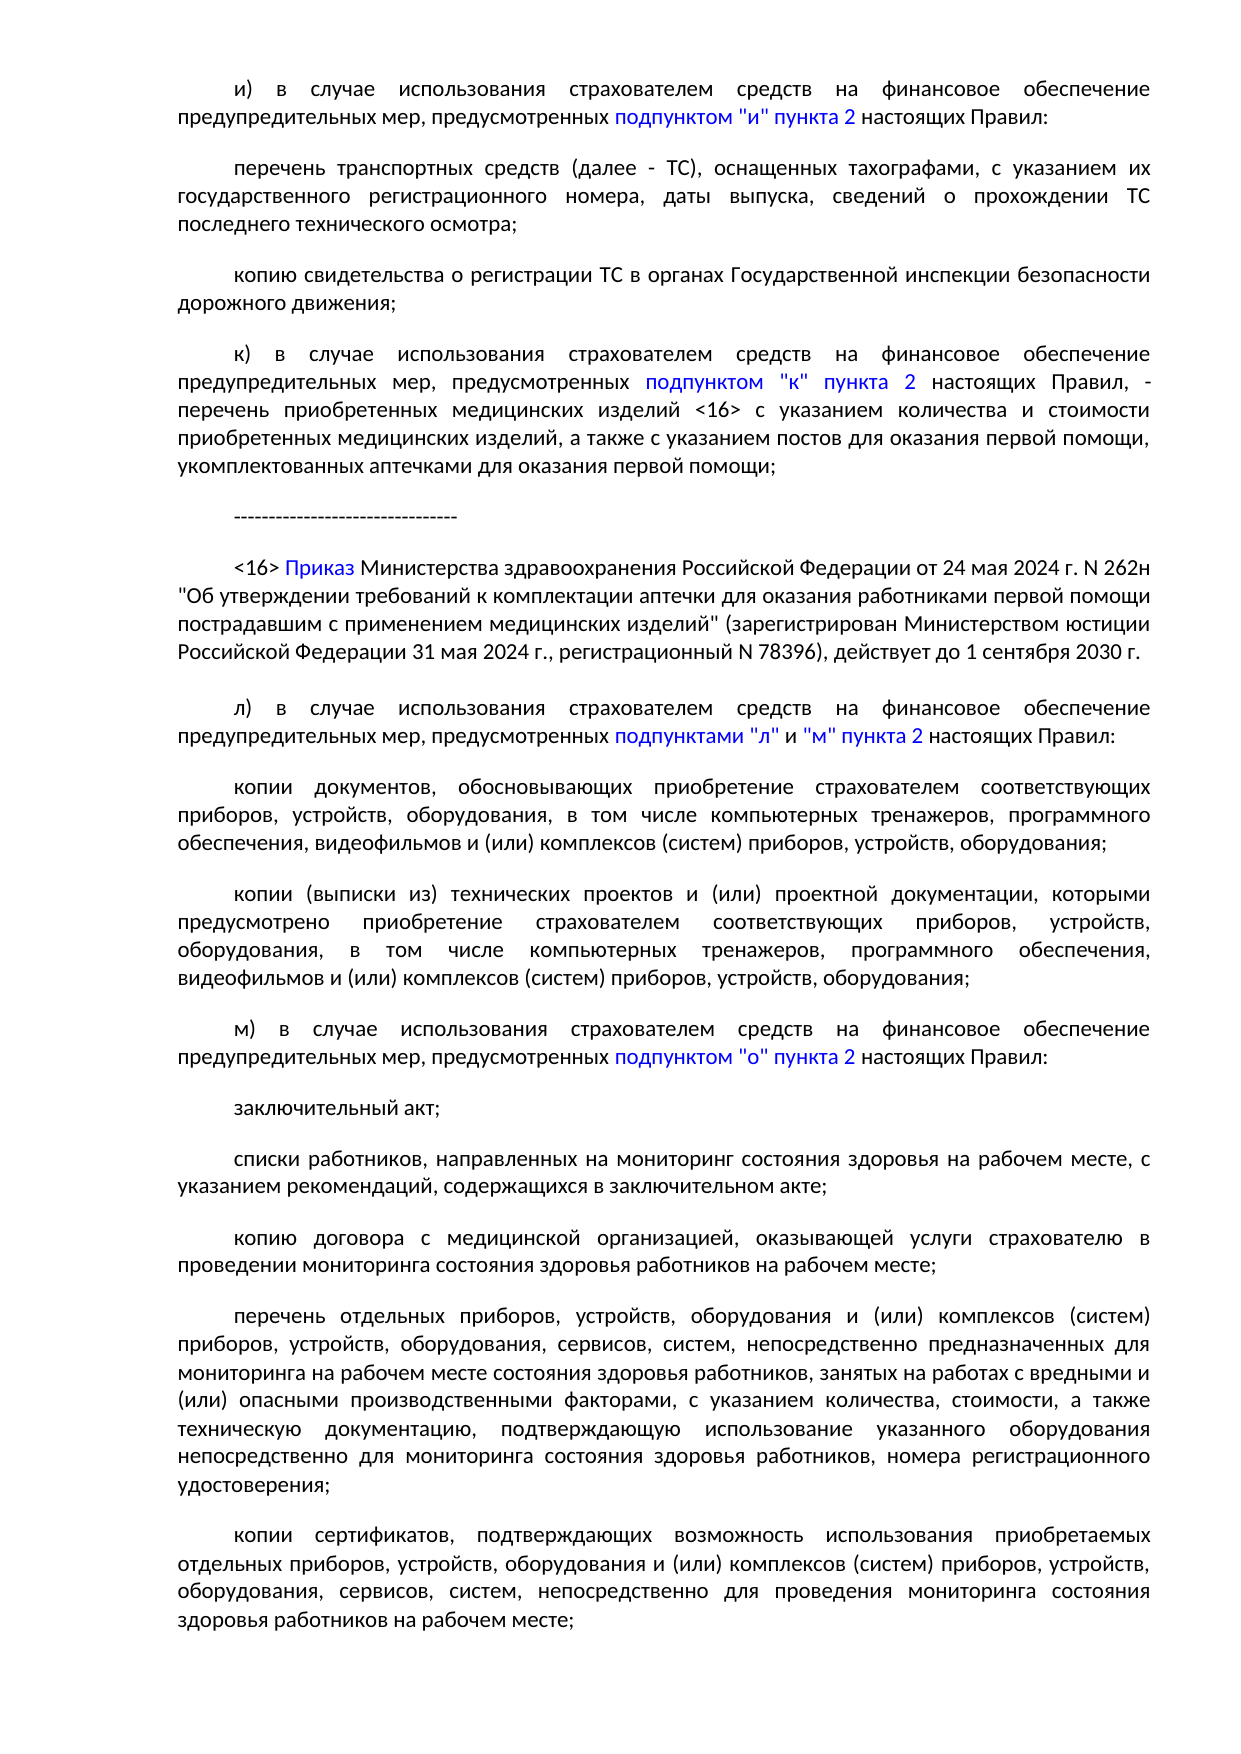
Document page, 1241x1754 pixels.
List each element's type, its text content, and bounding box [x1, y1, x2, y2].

text перечень транспортных средств (далее - ТС), оснащенных тахографами, с указанием их государственного регистрационного номера, даты выпуска, сведений о прохождении ТС последнего технического осмотра; [177, 153, 1152, 237]
text копии сертификатов, подтверждающих возможность использования приобретаемых отдельных приборов, устройств, оборудования и (или) комплексов (систем) приборов, устройств, оборудования, сервисов, систем, непосредственно для проведения мониторинга состояния здоровья работников на рабочем месте; [177, 1521, 1152, 1633]
text и) в случае использования страхователем средств на финансовое обеспечение предупредительных мер, предусмотренных подпунктом "и" пункта 2 настоящих Правил: [177, 74, 1152, 130]
text <16> Приказ Министерства здравоохранения Российской Федерации от 24 мая 2024 г. N 262н "Об утверждении требований к комплектации аптечки для оказания работниками первой помощи пострадавшим с применением медицинских изделий" (зарегистрирован Министерством юстиции Российской Федерации 31 мая 2024 г., регистрационный N 78396), действует до 1 сентября 2030 г. [177, 553, 1152, 665]
text -------------------------------- [177, 502, 1152, 530]
text л) в случае использования страхователем средств на финансовое обеспечение предупредительных мер, предусмотренных подпунктами "л" и "м" пункта 2 настоящих Правил: [177, 693, 1152, 749]
text перечень отдельных приборов, устройств, оборудования и (или) комплексов (систем) приборов, устройств, оборудования, сервисов, систем, непосредственно предназначенных для мониторинга на рабочем месте состояния здоровья работников, занятых на работах с вредными и (или) опасными производственными факторами, с указанием количества, стоимости, а также техническую документацию, подтверждающую использование указанного оборудования непосредственно для мониторинга состояния здоровья работников, номера регистрационного удостоверения; [177, 1302, 1152, 1498]
text заключительный акт; [177, 1093, 1152, 1121]
text копию договора с медицинской организацией, оказывающей услуги страхователю в проведении мониторинга состояния здоровья работников на рабочем месте; [177, 1223, 1152, 1279]
text м) в случае использования страхователем средств на финансовое обеспечение предупредительных мер, предусмотренных подпунктом "о" пункта 2 настоящих Правил: [177, 1014, 1152, 1070]
text копию свидетельства о регистрации ТС в органах Государственной инспекции безопасности дорожного движения; [177, 260, 1152, 316]
text копии документов, обосновывающих приобретение страхователем соответствующих приборов, устройств, оборудования, в том числе компьютерных тренажеров, программного обеспечения, видеофильмов и (или) комплексов (систем) приборов, устройств, оборудования; [177, 772, 1152, 856]
text копии (выписки из) технических проектов и (или) проектной документации, которыми предусмотрено приобретение страхователем соответствующих приборов, устройств, оборудования, в том числе компьютерных тренажеров, программного обеспечения, видеофильмов и (или) комплексов (систем) приборов, устройств, оборудования; [177, 879, 1152, 991]
text списки работников, направленных на мониторинг состояния здоровья на рабочем месте, с указанием рекомендаций, содержащихся в заключительном акте; [177, 1144, 1152, 1200]
text к) в случае использования страхователем средств на финансовое обеспечение предупредительных мер, предусмотренных подпунктом "к" пункта 2 настоящих Правил, - перечень приобретенных медицинских изделий <16> с указанием количества и стоимости приобретенных медицинских изделий, а также с указанием постов для оказания первой помощи, укомплектованных аптечками для оказания первой помощи; [177, 339, 1152, 479]
